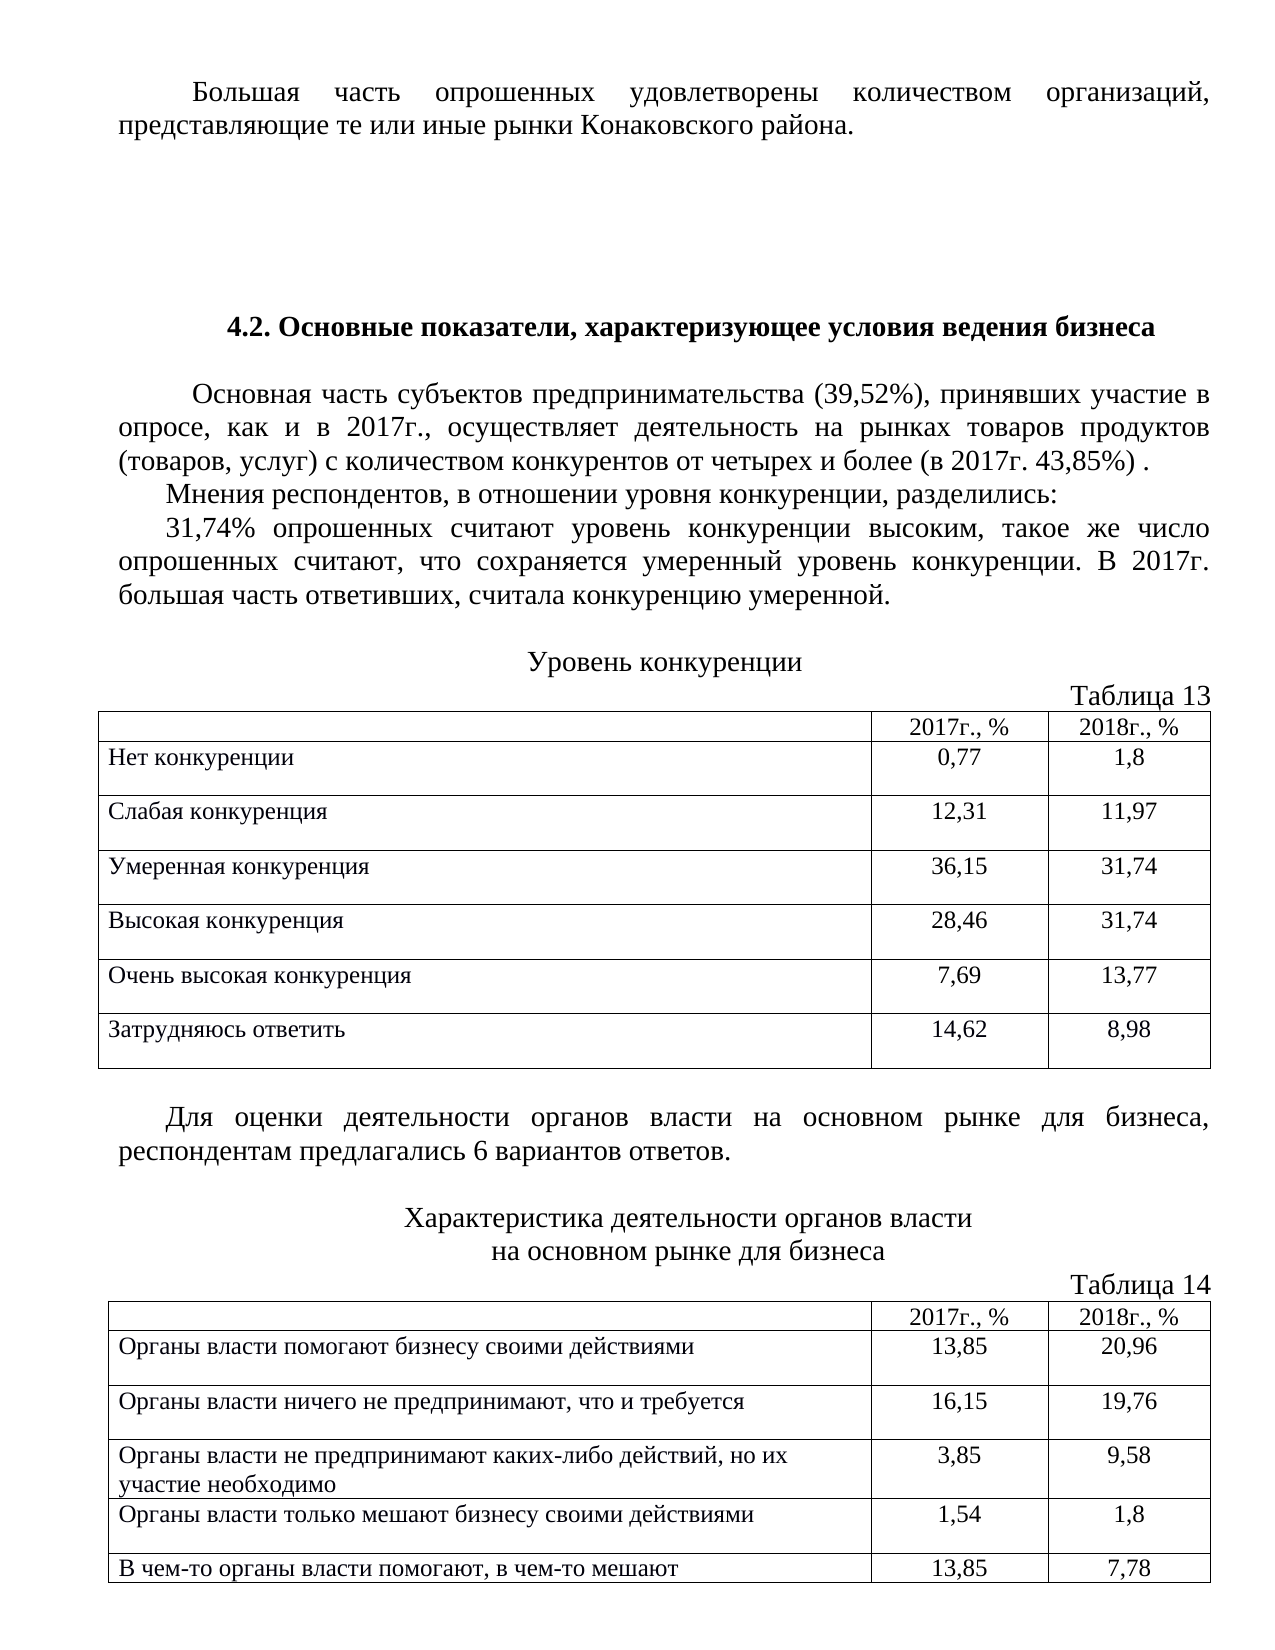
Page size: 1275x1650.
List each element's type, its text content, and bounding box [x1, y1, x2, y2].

table_cell 13,85 [872, 1554, 1048, 1582]
table_cell Органы власти только мешают бизнесу своими действиями [109, 1499, 871, 1552]
table_cell 13,77 [1049, 960, 1210, 1013]
table_cell 36,15 [872, 851, 1048, 904]
table_header 2017г., % [872, 712, 1048, 741]
table_header 2017г., % [872, 1302, 1048, 1330]
table_cell 3,85 [872, 1440, 1048, 1498]
text Мнения респондентов, в отношении уровня конкуренции, разделились: [118, 476, 1211, 510]
table_cell 20,96 [1049, 1331, 1210, 1385]
table_cell 1,8 [1049, 742, 1210, 795]
text Таблица 13 [118, 678, 1211, 711]
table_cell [109, 1554, 871, 1582]
table_cell Органы власти помогают бизнесу своими действиями [109, 1331, 871, 1385]
text Таблица 14 [118, 1267, 1211, 1301]
table_cell Высокая конкуренция [99, 905, 871, 959]
table_cell Органы власти ничего не предпринимают, что и требуется [109, 1386, 871, 1439]
table_header [109, 1302, 871, 1330]
table_cell 1,8 [1049, 1499, 1210, 1552]
table_cell Нет конкуренции [99, 742, 871, 795]
table_cell 31,74 [1049, 851, 1210, 904]
table_cell 19,76 [1049, 1386, 1210, 1439]
table_cell 8,98 [1049, 1014, 1210, 1068]
table_cell 16,15 [872, 1386, 1048, 1439]
table_cell 0,77 [872, 742, 1048, 795]
table_cell Затрудняюсь ответить [99, 1014, 871, 1068]
table_cell 12,31 [872, 796, 1048, 850]
text Характеристика деятельности органов власти [118, 1200, 1211, 1233]
text на основном рынке для бизнеса [118, 1233, 1211, 1267]
table_cell Органы власти не предпринимают каких-либо действий, но их участие необходимо [109, 1440, 871, 1498]
text Большая часть опрошенных удовлетворены количеством организаций, представляющие те или иные рынки Конаковского района. [118, 74, 1211, 141]
table_cell Умеренная конкуренция [99, 851, 871, 904]
text Основная часть субъектов предпринимательства (39,52%), принявших участие в опросе, как и в 2017г., осуществляет деятельность на рынках товаров продуктов (товаров, услуг) с количеством конкурентов от четырех и более (в 2017г. 43,85%) . [118, 376, 1211, 476]
text Уровень конкуренции [118, 644, 1211, 678]
table_cell 11,97 [1049, 796, 1210, 850]
table_cell 7,78 [1049, 1554, 1210, 1582]
text 4.2. Основные показатели, характеризующее условия ведения бизнеса [117, 309, 1193, 342]
table_cell 9,58 [1049, 1440, 1210, 1498]
table_header 2018г., % [1049, 1302, 1210, 1330]
table_cell 7,69 [872, 960, 1048, 1013]
table_cell 31,74 [1049, 905, 1210, 959]
table_cell 14,62 [872, 1014, 1048, 1068]
text Для оценки деятельности органов власти на основном рынке для бизнеса, респондентам предлагались 6 вариантов ответов. [118, 1099, 1211, 1166]
table_cell Слабая конкуренция [99, 796, 871, 850]
table_cell 28,46 [872, 905, 1048, 959]
table_header 2018г., % [1049, 712, 1210, 741]
table_cell 13,85 [872, 1331, 1048, 1385]
text 31,74% опрошенных считают уровень конкуренции высоким, такое же число опрошенных считают, что сохраняется умеренный уровень конкуренции. В 2017г. большая часть ответивших, считала конкуренцию умеренной. [118, 510, 1211, 611]
table_cell Очень высокая конкуренция [99, 960, 871, 1013]
table_cell 1,54 [872, 1499, 1048, 1552]
table_header [99, 712, 871, 741]
